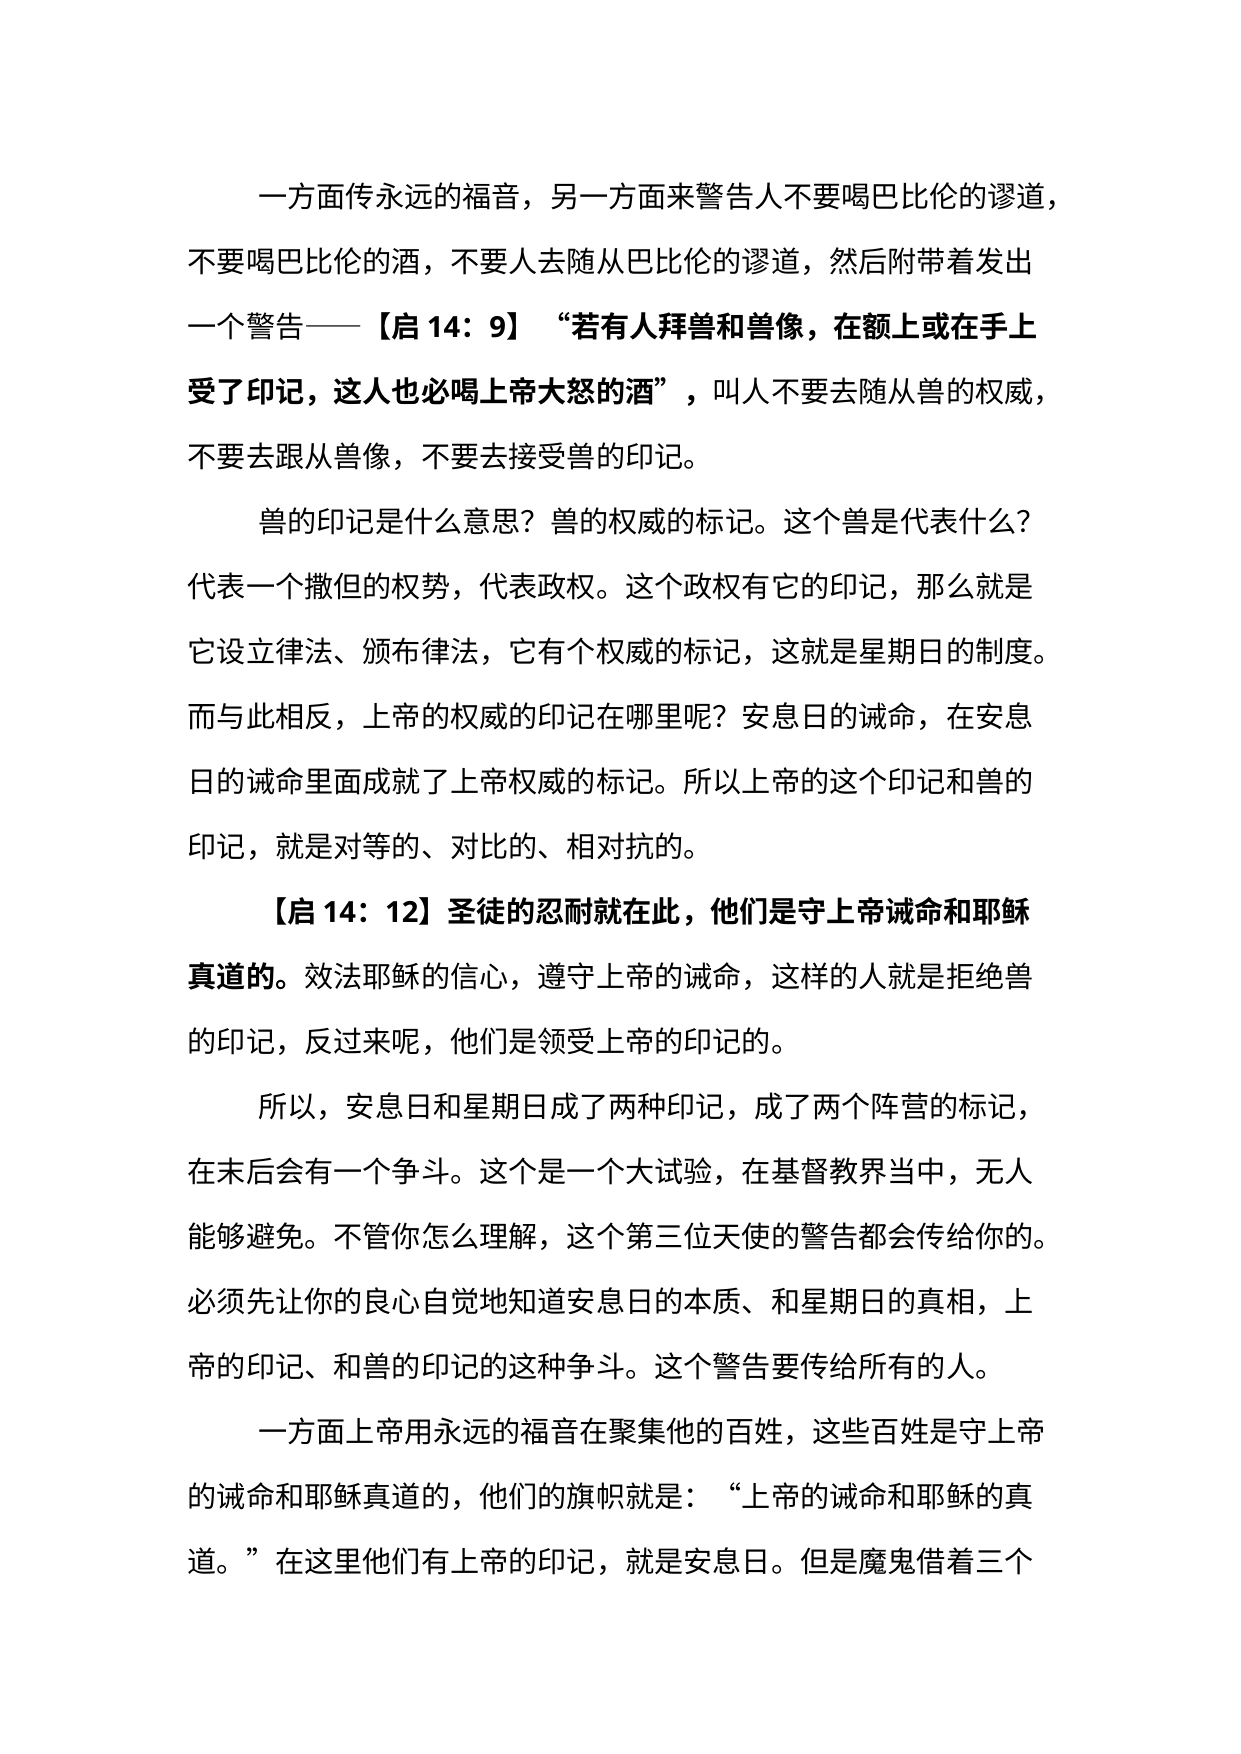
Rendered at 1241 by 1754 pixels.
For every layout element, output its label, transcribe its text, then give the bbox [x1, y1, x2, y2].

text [187, 1397, 1053, 1592]
text 【启14：12】圣徒的忍耐就在此，他们是守上帝诫命和耶稣真道的。效法耶稣的信心，遵守上帝的诫命，这样的人就是拒绝兽的印记，反过来呢，他们是领受上帝的印记的。 [187, 877, 1053, 1072]
text 一方面传永远的福音，另一方面来警告人不要喝巴比伦的谬道，不要喝巴比伦的酒，不要人去随从巴比伦的谬道，然后附带着发出一个警告——【启14：9】 “若有人拜兽和兽像，在额上或在手上受了印记，这人也必喝上帝大怒的酒”，叫人不要去随从兽的权威，不要去跟从兽像，不要去接受兽的印记。 [187, 162, 1053, 487]
text 兽的印记是什么意思？兽的权威的标记。这个兽是代表什么？代表一个撒但的权势，代表政权。这个政权有它的印记，那么就是它设立律法、颁布律法，它有个权威的标记，这就是星期日的制度。而与此相反，上帝的权威的印记在哪里呢？安息日的诫命，在安息日的诫命里面成就了上帝权威的标记。所以上帝的这个印记和兽的印记，就是对等的、对比的、相对抗的。 [187, 487, 1053, 877]
text 所以，安息日和星期日成了两种印记，成了两个阵营的标记，在末后会有一个争斗。这个是一个大试验，在基督教界当中，无人能够避免。不管你怎么理解，这个第三位天使的警告都会传给你的。必须先让你的良心自觉地知道安息日的本质、和星期日的真相，上帝的印记、和兽的印记的这种争斗。这个警告要传给所有的人。 [187, 1072, 1053, 1397]
